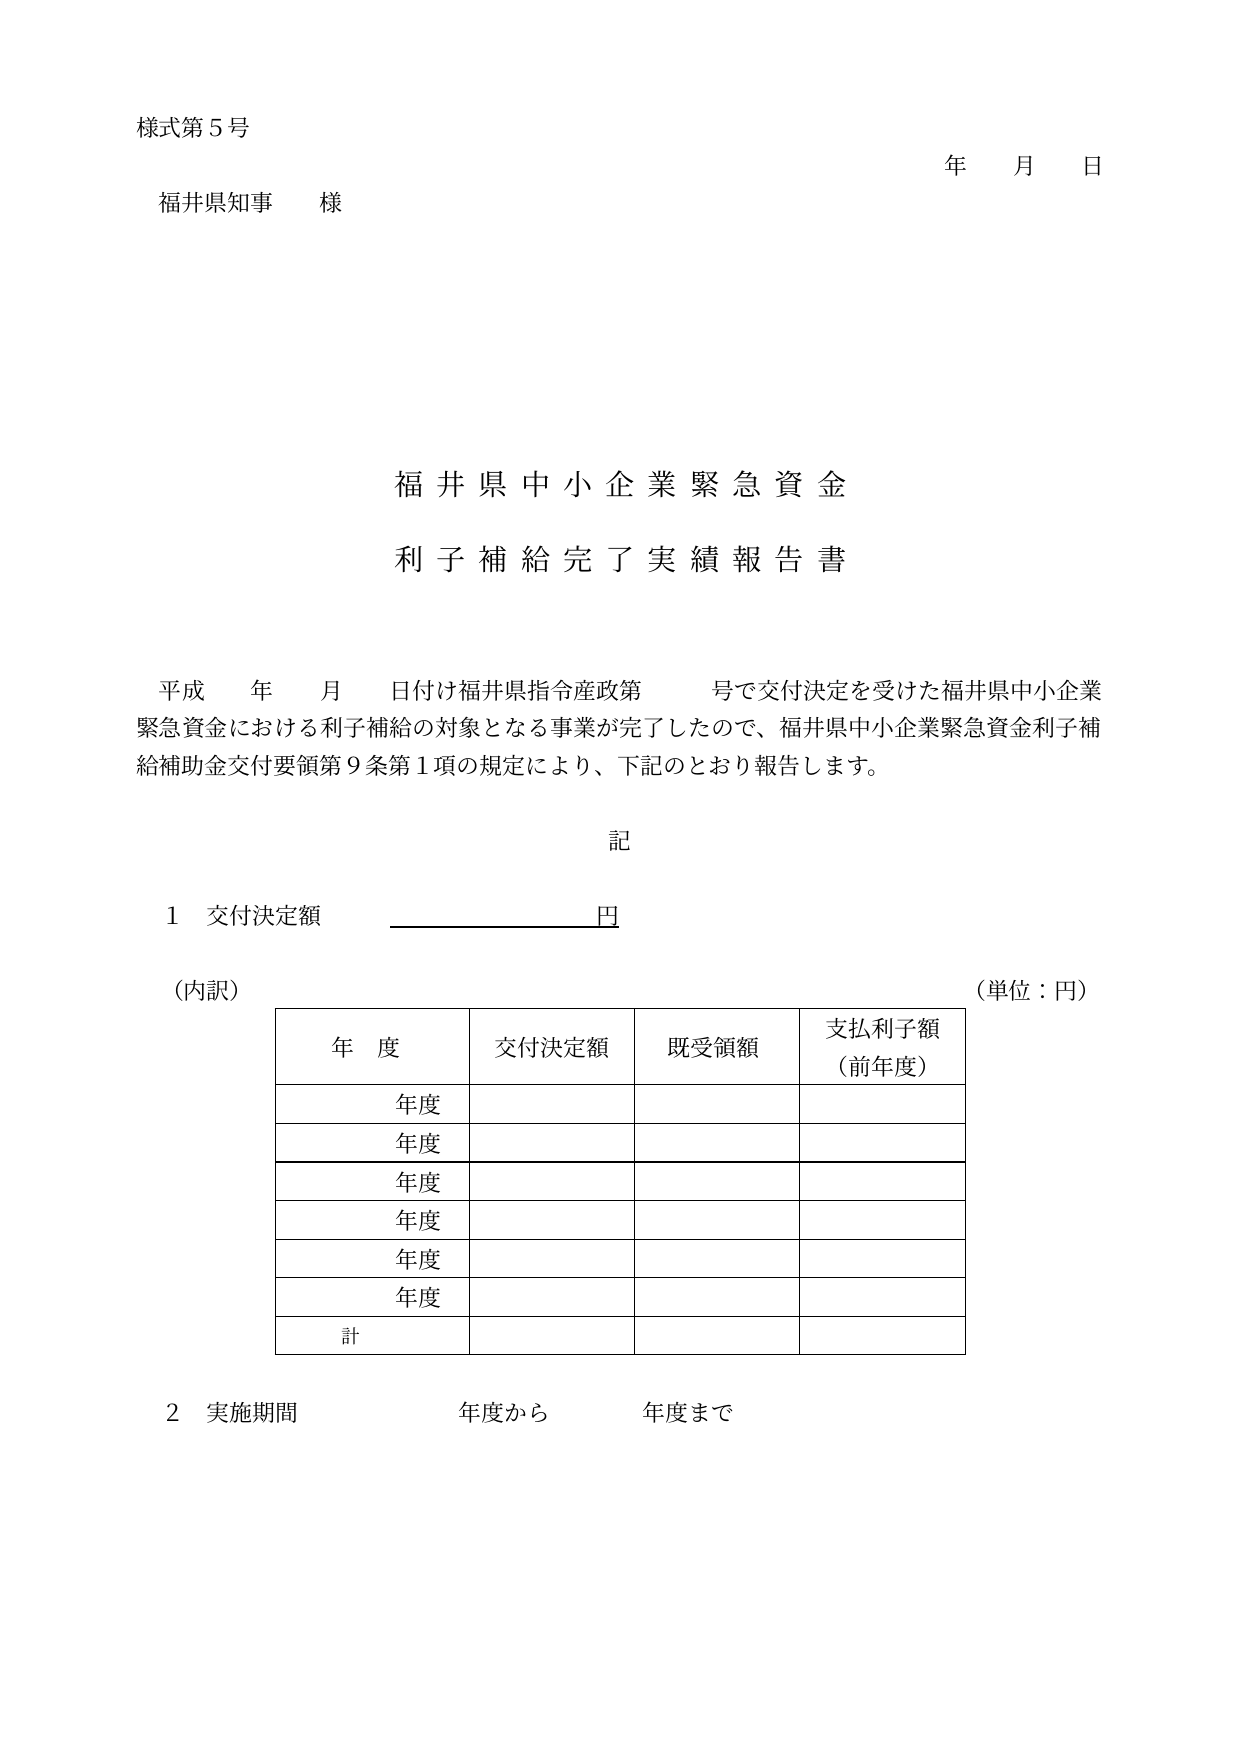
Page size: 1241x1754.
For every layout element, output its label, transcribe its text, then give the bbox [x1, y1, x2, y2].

text ２ 実施期間 年度から 年度まで [161, 1393, 1104, 1430]
table_cell [635, 1085, 799, 1123]
table_cell [470, 1124, 634, 1161]
table_cell [635, 1124, 799, 1161]
table_cell [470, 1085, 634, 1123]
text （内訳） （単位：円） [161, 971, 1104, 1008]
table_cell [800, 1317, 965, 1354]
table_header 支払利子額（前年度） [800, 1009, 965, 1084]
table_cell [470, 1201, 634, 1238]
table_header 交付決定額 [470, 1009, 634, 1084]
table_cell [470, 1278, 634, 1316]
text 記 [136, 821, 1104, 858]
text 様式第５号 [136, 108, 1104, 146]
table_cell [800, 1163, 965, 1200]
table_cell 計 [276, 1317, 469, 1354]
text 平成 年 月 日付け福井県指令産政第 号で交付決定を受けた福井県中小企業緊急資金における利子補給の対象となる事業が完了したので、福井県中小企業緊急資金利子補給補助金交付要領第９条第１項の規定により、下記のとおり報告します。 [136, 671, 1104, 783]
text 福井県知事 様 [136, 183, 1104, 221]
table_header 年度 [276, 1009, 469, 1084]
table_cell 年度 [276, 1085, 469, 1123]
text 年 月 日 [136, 146, 1104, 183]
table_cell [800, 1124, 965, 1161]
text 福井県中小企業緊急資金 [136, 446, 1104, 521]
table_cell [635, 1163, 799, 1200]
table_header 既受領額 [635, 1009, 799, 1084]
table_cell [800, 1085, 965, 1123]
table_cell [635, 1278, 799, 1316]
table_cell [470, 1317, 634, 1354]
table_cell [635, 1201, 799, 1238]
table_cell 年度 [276, 1278, 469, 1316]
table_cell 年度 [276, 1201, 469, 1238]
table_cell [470, 1240, 634, 1277]
text １ 交付決定額 円 [161, 896, 1104, 933]
table_cell [800, 1278, 965, 1316]
table_cell [470, 1163, 634, 1200]
table_cell [800, 1201, 965, 1238]
table_cell 年度 [276, 1240, 469, 1277]
table_cell [800, 1240, 965, 1277]
table_cell 年度 [276, 1124, 469, 1161]
table_cell [635, 1317, 799, 1354]
table_cell 年度 [276, 1163, 469, 1200]
text 利子補給完了実績報告書 [136, 521, 1104, 596]
table_cell [635, 1240, 799, 1277]
